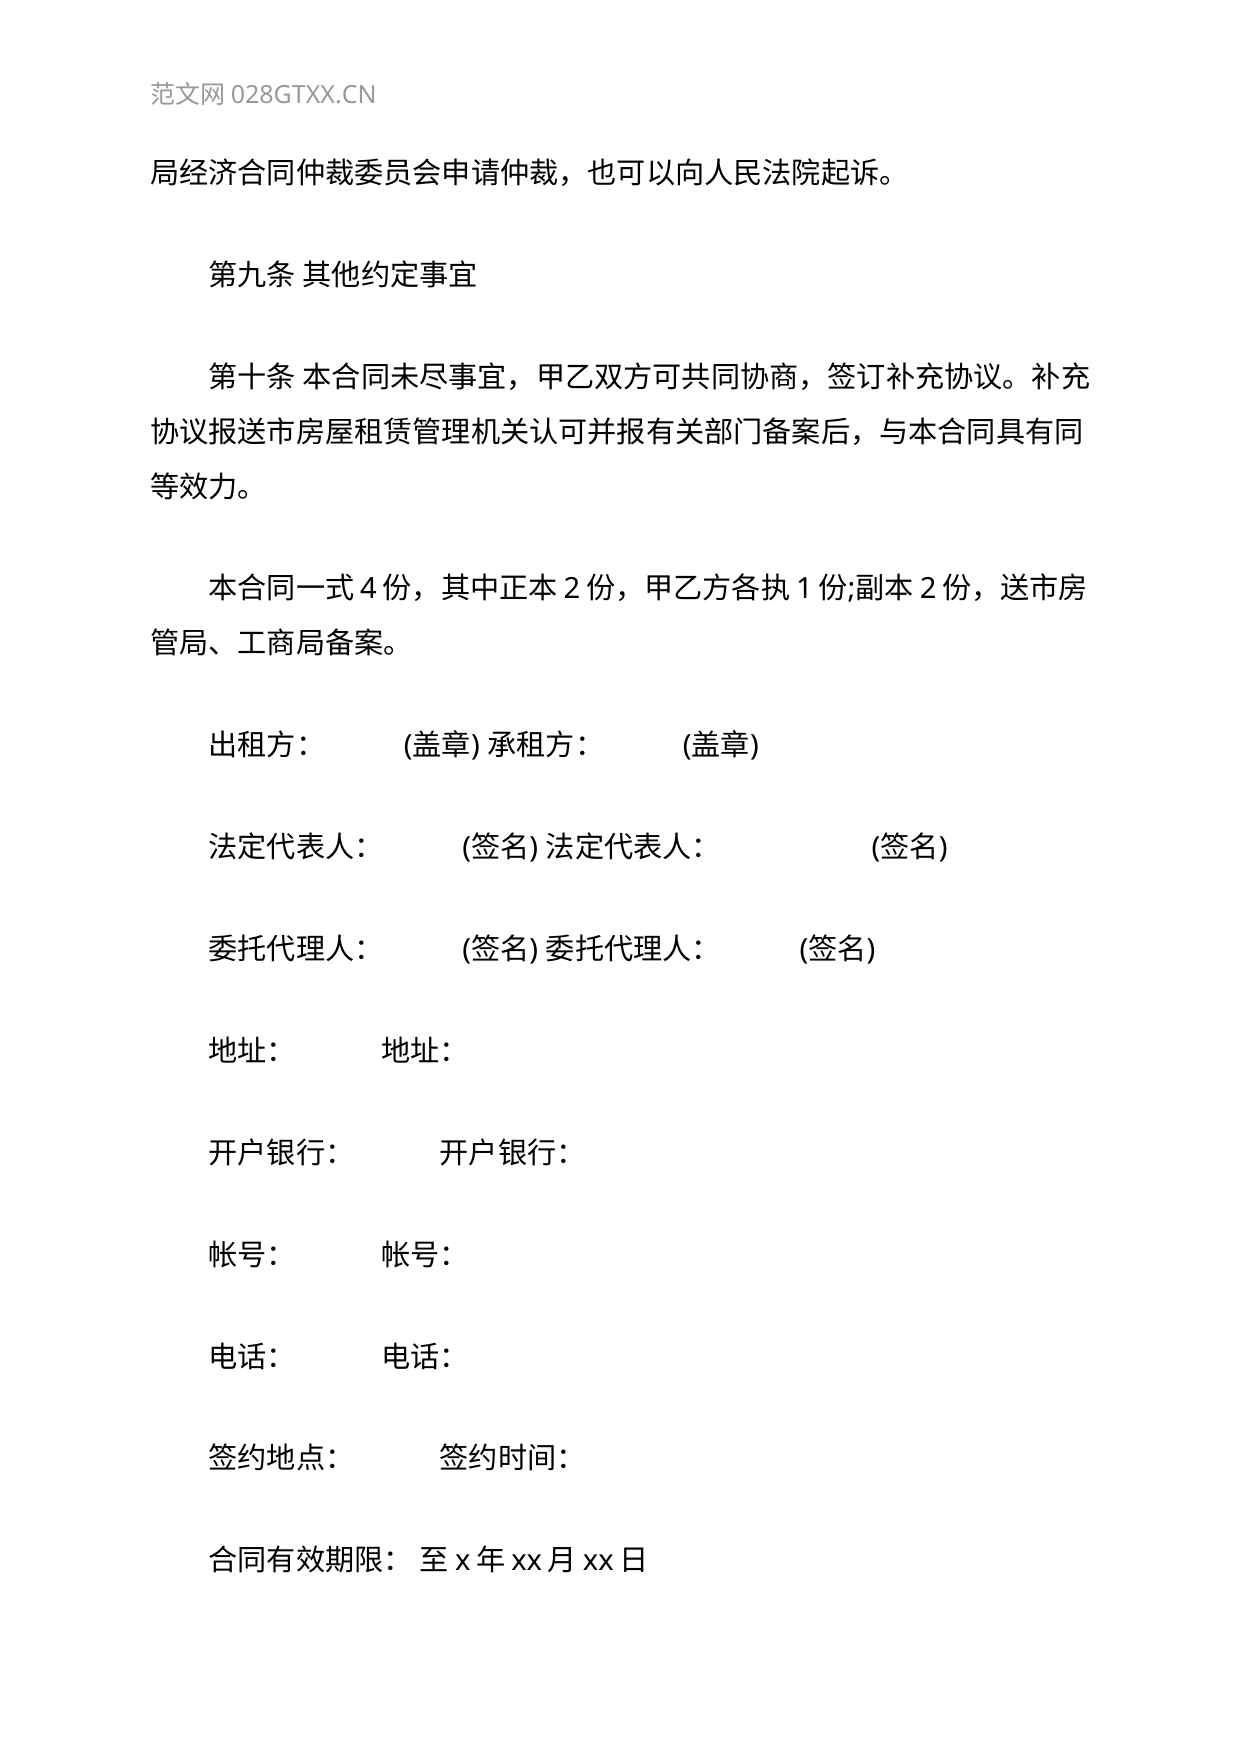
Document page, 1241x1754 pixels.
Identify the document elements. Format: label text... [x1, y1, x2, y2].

text 签约地点： 签约时间： [150, 1435, 1090, 1477]
text 法定代表人： (签名) 法定代表人： (签名) [150, 824, 1090, 866]
text 第十条 本合同未尽事宜，甲乙双方可共同协商，签订补充协议。补充协议报送市房屋租赁管理机关认可并报有关部门备案后，与本合同具有同等效力。 [150, 353, 1090, 506]
text 出租方： (盖章) 承租方： (盖章) [150, 722, 1090, 764]
text 合同有效期限： 至 x年xx月xx日 [150, 1537, 1090, 1579]
text 帐号： 帐号： [150, 1231, 1090, 1274]
text 第九条 其他约定事宜 [150, 252, 1090, 294]
text 地址： 地址： [150, 1028, 1090, 1070]
text 本合同一式4份，其中正本2份，甲乙方各执1份;副本2份，送市房管局、工商局备案。 [150, 565, 1090, 662]
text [150, 150, 1090, 192]
text 委托代理人： (签名) 委托代理人： (签名) [150, 926, 1090, 968]
text 开户银行： 开户银行： [150, 1129, 1090, 1172]
text 电话： 电话： [150, 1333, 1090, 1375]
